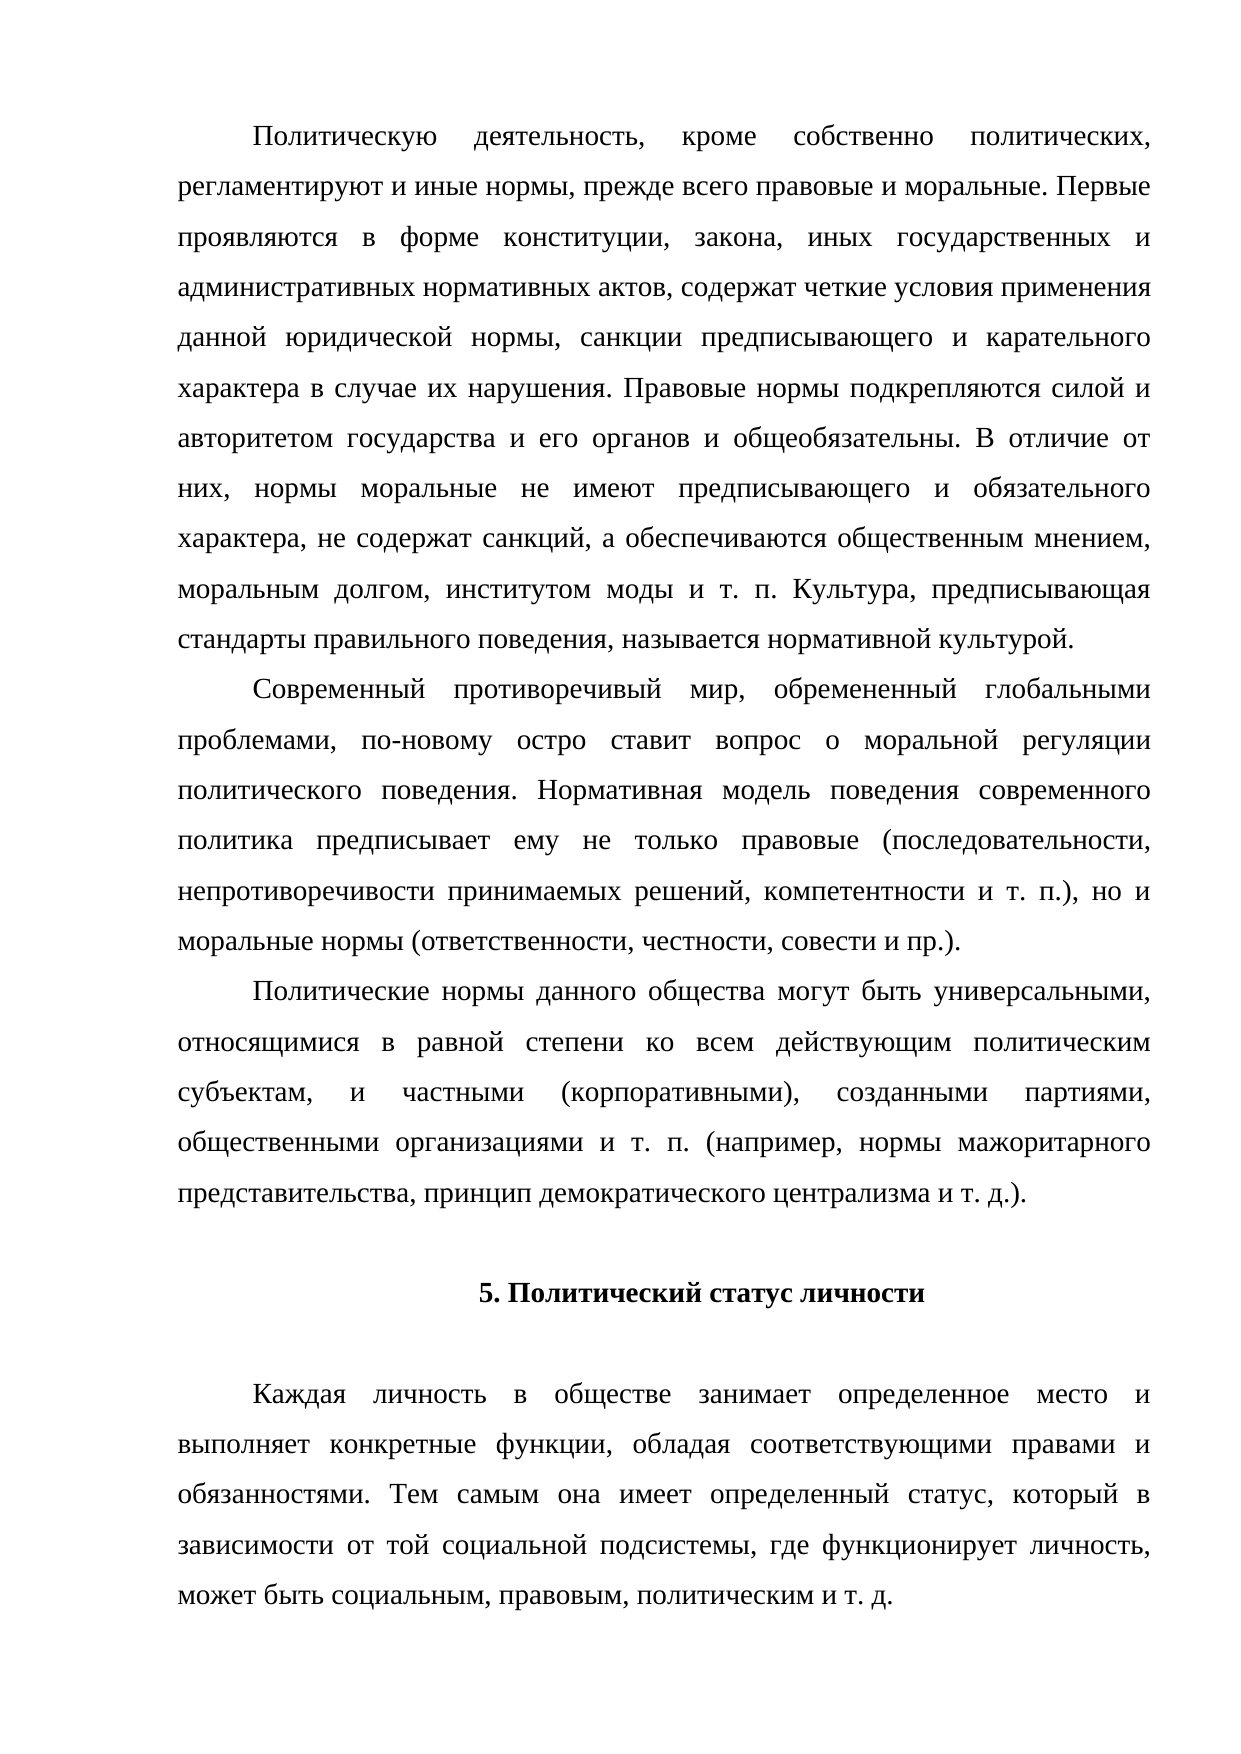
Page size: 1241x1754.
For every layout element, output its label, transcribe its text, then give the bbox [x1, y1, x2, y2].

text Каждая личность в обществе занимает определенное место и выполняет конкретные функции, обладая соответствующими правами и обязанностями. Тем самым она имеет определенный статус, который в зависимости от той социальной подсистемы, где функционирует личность, может быть социальным, правовым, политическим и т. д. [177, 1376, 1152, 1611]
text Политические нормы данного общества могут быть универсальными, относящимися в равной степени ко всем действующим политическим субъектам, и частными (корпоративными), созданными партиями, общественными организациями и т. п. (например, нормы мажоритарного представительства, принцип демократического централизма и т. д.). [177, 973, 1152, 1208]
text Современный противоречивый мир, обремененный глобальными проблемами, по-новому остро ставит вопрос о моральной регуляции политического поведения. Нормативная модель поведения современного политика предписывает ему не только правовые (последовательности, непротиворечивости принимаемых решений, компетентности и т. п.), но и моральные нормы (ответственности, честности, совести и пр.). [177, 672, 1152, 957]
text 5. Политический статус личности [177, 1275, 1152, 1309]
text Политическую деятельность, кроме собственно политических, регламентируют и иные нормы, прежде всего правовые и моральные. Первые проявляются в форме конституции, закона, иных государственных и административных нормативных актов, содержат четкие условия применения данной юридической нормы, санкции предписывающего и карательного характера в случае их нарушения. Правовые нормы подкрепляются силой и авторитетом государства и его органов и общеобязательны. В отличие от них, нормы моральные не имеют предписывающего и обязательного характера, не содержат санкций, а обеспечиваются общественным мнением, моральным долгом, институтом моды и т. п. Культура, предписывающая стандарты правильного поведения, называется нормативной культурой. [177, 118, 1152, 655]
